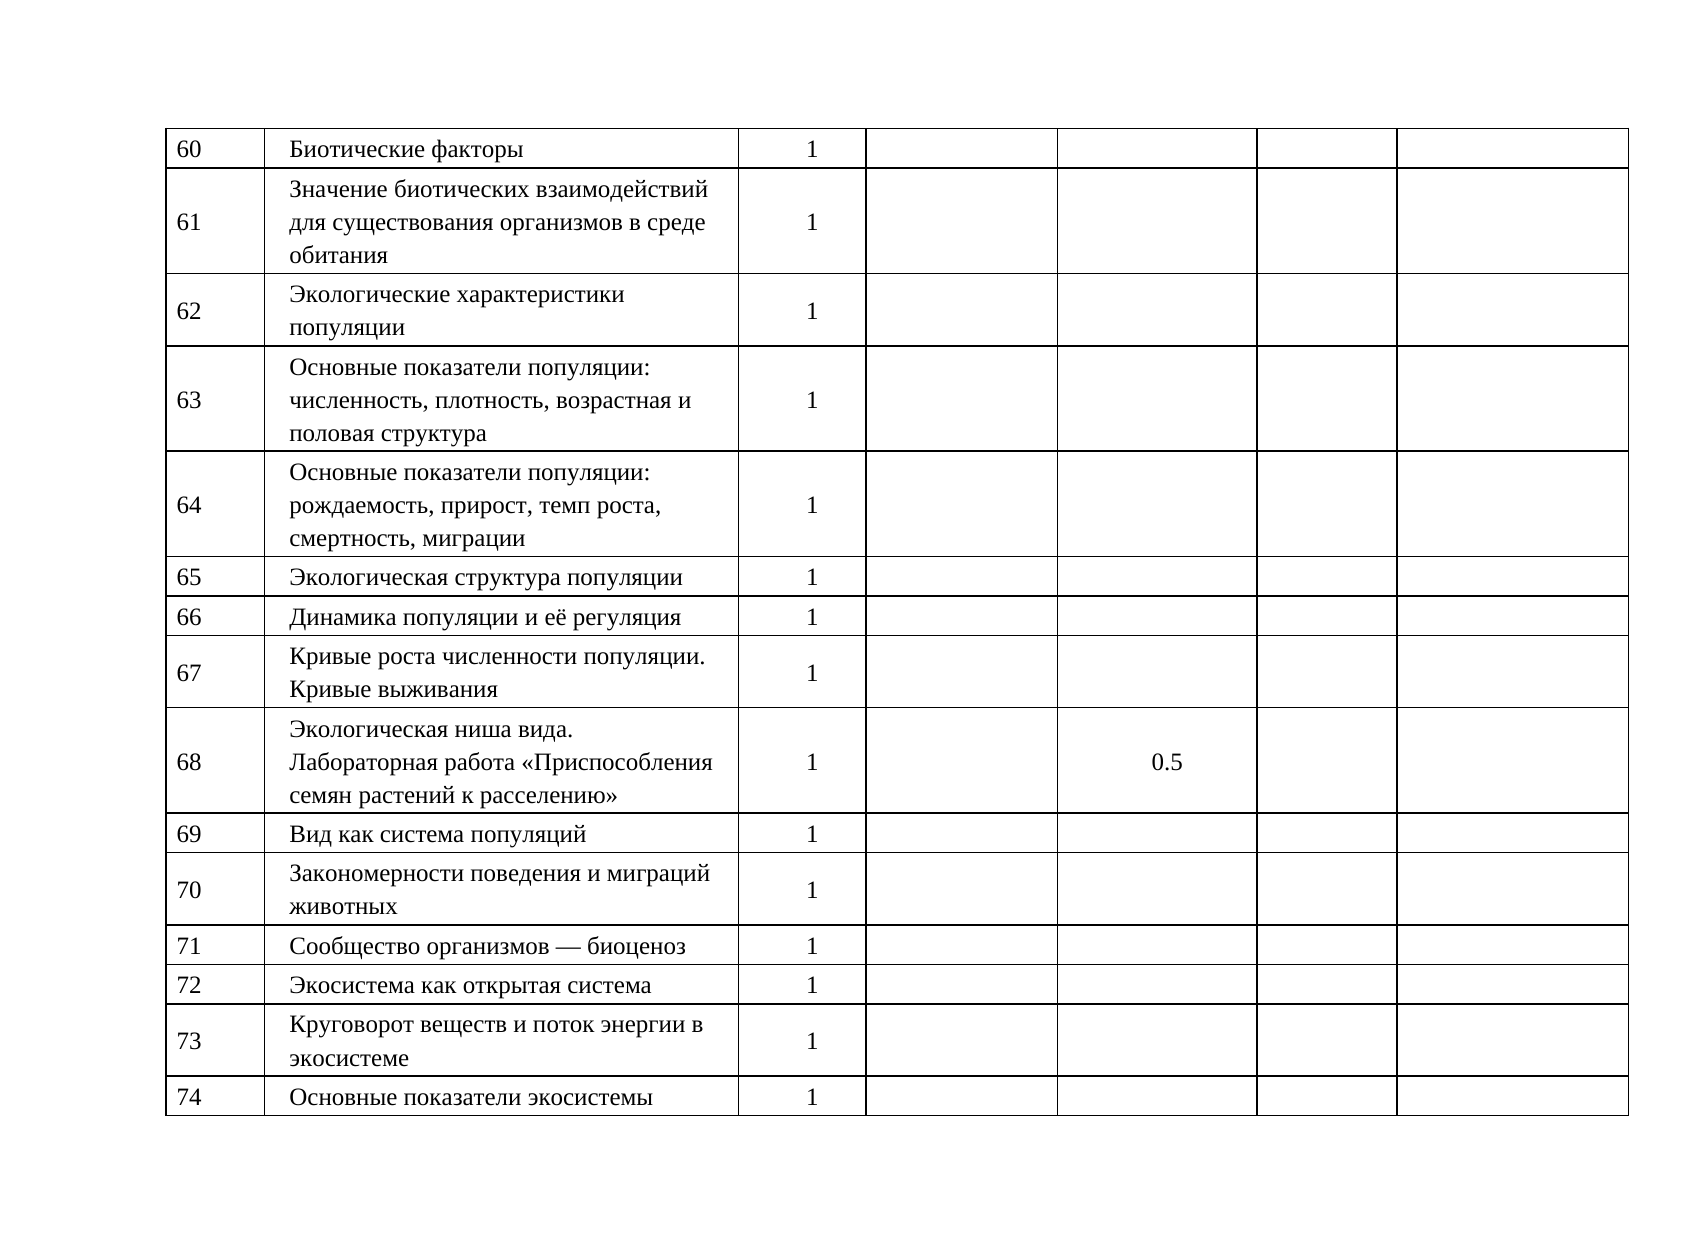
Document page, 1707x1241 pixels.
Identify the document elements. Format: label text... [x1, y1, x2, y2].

table_cell [1258, 347, 1396, 450]
table_cell Кривые роста численности популяции. Кривые выживания [265, 636, 738, 707]
table_cell 60 [167, 129, 264, 167]
table_cell 71 [167, 926, 264, 963]
table_cell [1398, 1077, 1628, 1114]
table_cell [867, 169, 1057, 272]
table_cell Основные показатели экосистемы [265, 1077, 738, 1114]
table_cell [1398, 347, 1628, 450]
table_cell Экологическая структура популяции [265, 557, 738, 595]
table_cell [1058, 965, 1256, 1003]
table_cell [1258, 452, 1396, 556]
table_cell [867, 274, 1057, 345]
table_cell [1398, 557, 1628, 595]
table_cell [1398, 814, 1628, 852]
table_cell 69 [167, 814, 264, 852]
table_cell [1058, 1005, 1256, 1075]
table_cell [1258, 636, 1396, 707]
table_cell 70 [167, 853, 264, 924]
table_cell [867, 814, 1057, 852]
table_cell Вид как система популяций [265, 814, 738, 852]
table_cell 1 [739, 452, 865, 556]
table_cell [867, 1005, 1057, 1075]
table_cell [1398, 129, 1628, 167]
table_cell [867, 965, 1057, 1003]
table_cell [1258, 1005, 1396, 1075]
table_cell 1 [739, 636, 865, 707]
table_cell [1258, 597, 1396, 634]
table_cell Сообщество организмов — биоценоз [265, 926, 738, 963]
table_cell 1 [739, 1077, 865, 1114]
table_cell 63 [167, 347, 264, 450]
table_cell [1258, 926, 1396, 963]
table_cell 1 [739, 965, 865, 1003]
table_cell 1 [739, 1005, 865, 1075]
table_cell 62 [167, 274, 264, 345]
table_cell Экологические характеристики популяции [265, 274, 738, 345]
table_cell [867, 853, 1057, 924]
table_cell 1 [739, 274, 865, 345]
table_cell [1058, 597, 1256, 634]
table_cell [1058, 274, 1256, 345]
table_cell [1398, 853, 1628, 924]
table_cell [1258, 708, 1396, 812]
table_cell 0.5 [1058, 708, 1256, 812]
table_cell 61 [167, 169, 264, 272]
table_cell 1 [739, 708, 865, 812]
table_cell [1058, 814, 1256, 852]
table_cell [1258, 274, 1396, 345]
table_cell Круговорот веществ и поток энергии в экосистеме [265, 1005, 738, 1075]
table_cell [1058, 129, 1256, 167]
table_cell [1258, 129, 1396, 167]
table_cell 1 [739, 347, 865, 450]
table_cell Закономерности поведения и миграций животных [265, 853, 738, 924]
table_cell 1 [739, 129, 865, 167]
table_cell 73 [167, 1005, 264, 1075]
table_cell Биотические факторы [265, 129, 738, 167]
table_cell [1398, 274, 1628, 345]
table_cell [1398, 1005, 1628, 1075]
table_cell [1058, 557, 1256, 595]
table_cell 1 [739, 169, 865, 272]
table_cell [1398, 636, 1628, 707]
table_cell [867, 636, 1057, 707]
table_cell [1058, 1077, 1256, 1114]
table_cell Экологическая ниша вида. Лабораторная работа «Приспособления семян растений к расселению» [265, 708, 738, 812]
table_cell [1398, 926, 1628, 963]
table_cell [1058, 452, 1256, 556]
table_cell [867, 708, 1057, 812]
table_cell 68 [167, 708, 264, 812]
table_cell [1398, 708, 1628, 812]
table_cell [867, 926, 1057, 963]
table_cell Экосистема как открытая система [265, 965, 738, 1003]
table_cell [1258, 169, 1396, 272]
table_cell [1398, 169, 1628, 272]
table_cell 67 [167, 636, 264, 707]
table_cell Основные показатели популяции: рождаемость, прирост, темп роста, смертность, миграции [265, 452, 738, 556]
table_cell Основные показатели популяции: численность, плотность, возрастная и половая структура [265, 347, 738, 450]
table_cell 72 [167, 965, 264, 1003]
table_cell [867, 452, 1057, 556]
table_cell [1058, 926, 1256, 963]
table_cell [867, 129, 1057, 167]
table_cell [1058, 636, 1256, 707]
table_cell [867, 597, 1057, 634]
table_cell 1 [739, 597, 865, 634]
table_cell 65 [167, 557, 264, 595]
table_cell 64 [167, 452, 264, 556]
table_cell 1 [739, 557, 865, 595]
table_cell 1 [739, 853, 865, 924]
table_cell [1258, 853, 1396, 924]
table_cell [1258, 1077, 1396, 1114]
table_cell [1258, 965, 1396, 1003]
table_cell Динамика популяции и её регуляция [265, 597, 738, 634]
table_cell [1398, 452, 1628, 556]
table_cell [1398, 965, 1628, 1003]
table_cell [867, 557, 1057, 595]
table_cell 1 [739, 926, 865, 963]
table_cell [1258, 557, 1396, 595]
table_cell [867, 1077, 1057, 1114]
table_cell [1398, 597, 1628, 634]
table_cell [867, 347, 1057, 450]
table_cell [1258, 814, 1396, 852]
table_cell Значение биотических взаимодействий для существования организмов в среде обитания [265, 169, 738, 272]
table_cell 74 [167, 1077, 264, 1114]
table_cell 66 [167, 597, 264, 634]
table_cell [1058, 853, 1256, 924]
table_cell 1 [739, 814, 865, 852]
table_cell [1058, 169, 1256, 272]
table_cell [1058, 347, 1256, 450]
